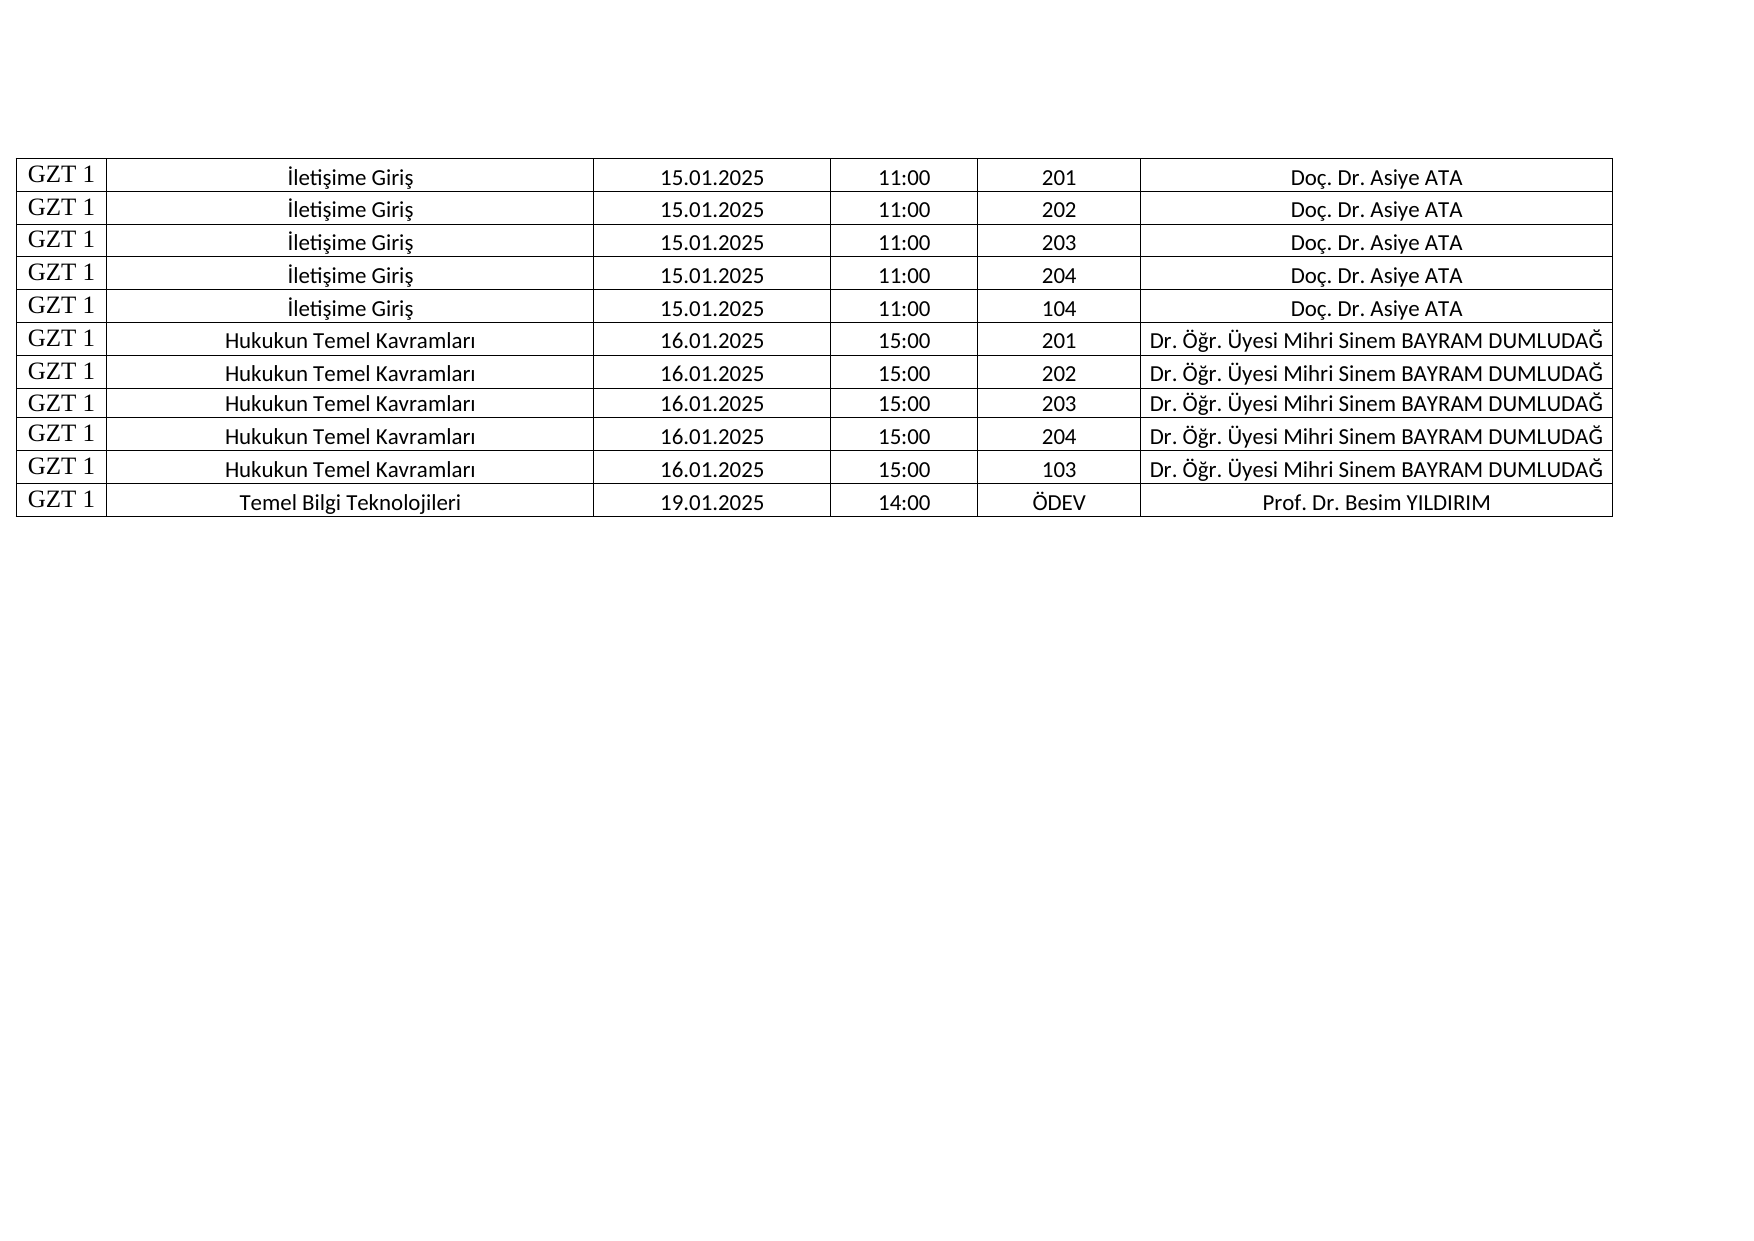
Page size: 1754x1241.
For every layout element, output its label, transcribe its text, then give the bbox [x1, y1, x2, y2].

table_cell GZT 1 [17, 192, 106, 223]
table_cell Dr. Öğr. Üyesi Mihri Sinem BAYRAM DUMLUDAĞ [1141, 418, 1612, 450]
table_cell Hukukun Temel Kavramları [107, 389, 593, 417]
table_cell İletişime Giriş [107, 257, 593, 289]
table_cell 15:00 [831, 418, 977, 450]
table_cell GZT 1 [17, 257, 106, 289]
table_cell Hukukun Temel Kavramları [107, 418, 593, 450]
table_cell 203 [978, 225, 1140, 256]
table_cell Doç. Dr. Asiye ATA [1141, 192, 1612, 223]
table_cell 11:00 [831, 225, 977, 256]
table_cell Dr. Öğr. Üyesi Mihri Sinem BAYRAM DUMLUDAĞ [1141, 323, 1612, 355]
table_cell 202 [978, 356, 1140, 387]
table_cell GZT 1 [17, 418, 106, 450]
table_cell Doç. Dr. Asiye ATA [1141, 225, 1612, 256]
table_cell İletişime Giriş [107, 225, 593, 256]
table_cell 15:00 [831, 356, 977, 387]
table_cell 11:00 [831, 192, 977, 223]
table_cell Hukukun Temel Kavramları [107, 323, 593, 355]
table_cell GZT 1 [17, 451, 106, 483]
table_cell Doç. Dr. Asiye ATA [1141, 257, 1612, 289]
table_cell GZT 1 [17, 484, 106, 516]
table_cell 204 [978, 257, 1140, 289]
table_cell Prof. Dr. Besim YILDIRIM [1141, 484, 1612, 516]
table_cell İletişime Giriş [107, 192, 593, 223]
table_cell 16.01.2025 [594, 323, 830, 355]
table_cell 16.01.2025 [594, 418, 830, 450]
table_cell GZT 1 [17, 323, 106, 355]
table_cell 15.01.2025 [594, 290, 830, 322]
table_cell 15.01.2025 [594, 192, 830, 223]
table_cell Hukukun Temel Kavramları [107, 356, 593, 387]
table_cell Dr. Öğr. Üyesi Mihri Sinem BAYRAM DUMLUDAĞ [1141, 356, 1612, 387]
table_cell 15:00 [831, 323, 977, 355]
table_cell 15.01.2025 [594, 225, 830, 256]
table_cell 11:00 [831, 257, 977, 289]
table_cell 19.01.2025 [594, 484, 830, 516]
table_cell GZT 1 [17, 225, 106, 256]
table_cell Dr. Öğr. Üyesi Mihri Sinem BAYRAM DUMLUDAĞ [1141, 451, 1612, 483]
table_cell 103 [978, 451, 1140, 483]
table_cell 16.01.2025 [594, 451, 830, 483]
table_cell Dr. Öğr. Üyesi Mihri Sinem BAYRAM DUMLUDAĞ [1141, 389, 1612, 417]
table_cell 15:00 [831, 451, 977, 483]
table_cell 202 [978, 192, 1140, 223]
table_cell 15:00 [831, 389, 977, 417]
table_cell 15.01.2025 [594, 159, 830, 191]
table_cell GZT 1 [17, 159, 106, 191]
table_cell ÖDEV [978, 484, 1140, 516]
table_cell Hukukun Temel Kavramları [107, 451, 593, 483]
table_cell Temel Bilgi Teknolojileri [107, 484, 593, 516]
table_cell 14:00 [831, 484, 977, 516]
table_cell GZT 1 [17, 356, 106, 387]
table_cell 11:00 [831, 159, 977, 191]
table_cell 204 [978, 418, 1140, 450]
table_cell Doç. Dr. Asiye ATA [1141, 159, 1612, 191]
table_cell 201 [978, 159, 1140, 191]
table_cell 201 [978, 323, 1140, 355]
table_cell İletişime Giriş [107, 159, 593, 191]
table_cell 15.01.2025 [594, 257, 830, 289]
table_cell 104 [978, 290, 1140, 322]
table_cell Doç. Dr. Asiye ATA [1141, 290, 1612, 322]
table_cell GZT 1 [17, 290, 106, 322]
table_cell 203 [978, 389, 1140, 417]
table_cell 16.01.2025 [594, 389, 830, 417]
table_cell 16.01.2025 [594, 356, 830, 387]
table_cell 11:00 [831, 290, 977, 322]
table_cell İletişime Giriş [107, 290, 593, 322]
table_cell GZT 1 [17, 389, 106, 417]
